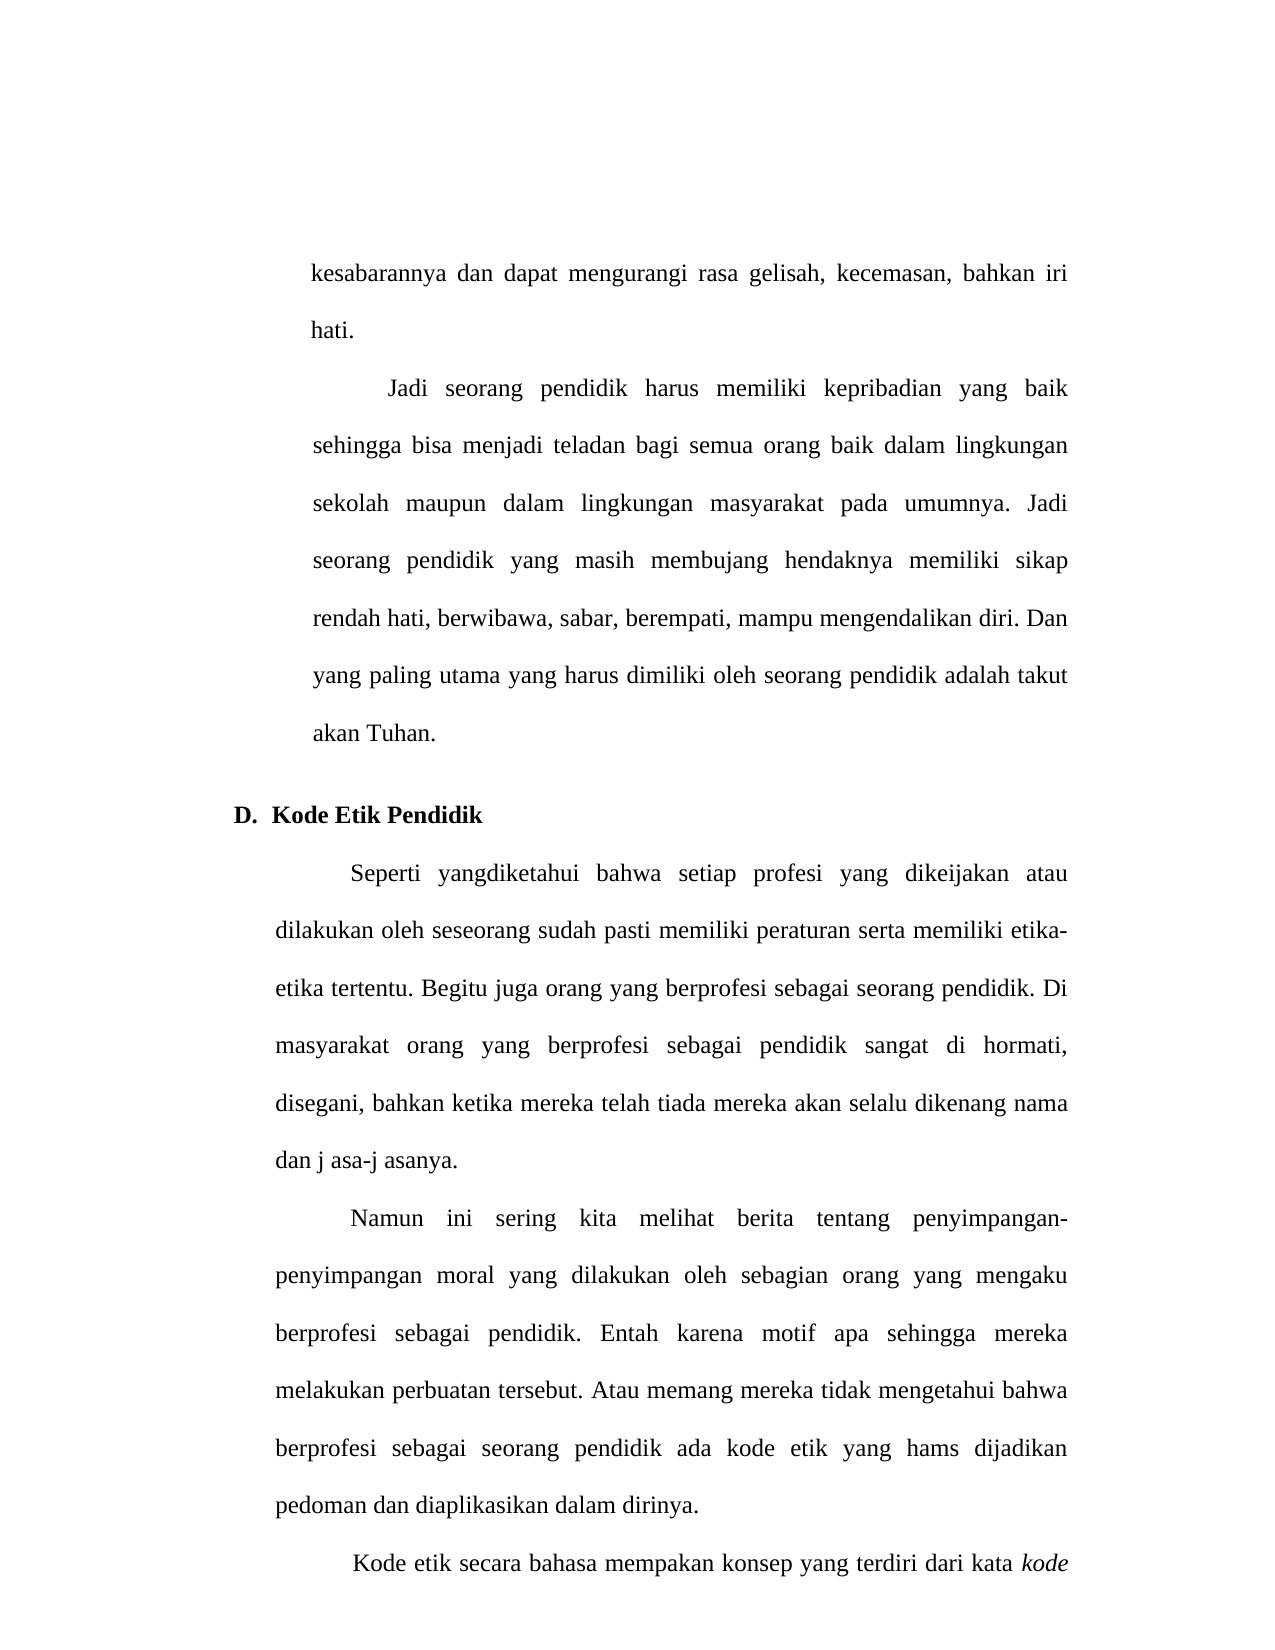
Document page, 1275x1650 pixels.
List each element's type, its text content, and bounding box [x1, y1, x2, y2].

list Kode Etik Pendidik [233, 778, 1068, 835]
text Jadi seorang pendidik harus memiliki kepribadian yang baik sehingga bisa menjadi teladan bagi semua orang baik dalam lingkungan sekolah maupun dalam lingkungan masyarakat pada umumnya. Jadi seorang pendidik yang masih membujang hendaknya memiliki sikap rendah hati, berwibawa, sabar, berempati, mampu mengendalikan diri. Dan yang paling utama yang harus dimiliki oleh seorang pendidik adalah takut akan Tuhan. [313, 350, 1068, 753]
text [311, 235, 1068, 350]
text Namun ini sering kita melihat berita tentang penyimpangan- penyimpangan moral yang dilakukan oleh sebagian orang yang mengaku berprofesi sebagai pendidik. Entah karena motif apa sehingga mereka melakukan perbuatan tersebut. Atau memang mereka tidak mengetahui bahwa berprofesi sebagai seorang pendidik ada kode etik yang hams dijadikan pedoman dan diaplikasikan dalam dirinya. [275, 1180, 1068, 1525]
text Seperti yangdiketahui bahwa setiap profesi yang dikeijakan atau dilakukan oleh seseorang sudah pasti memiliki peraturan serta memiliki etika- etika tertentu. Begitu juga orang yang berprofesi sebagai seorang pendidik. Di masyarakat orang yang berprofesi sebagai pendidik sangat di hormati, disegani, bahkan ketika mereka telah tiada mereka akan selalu dikenang nama dan j asa-j asanya. [275, 835, 1068, 1180]
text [275, 1525, 1068, 1583]
